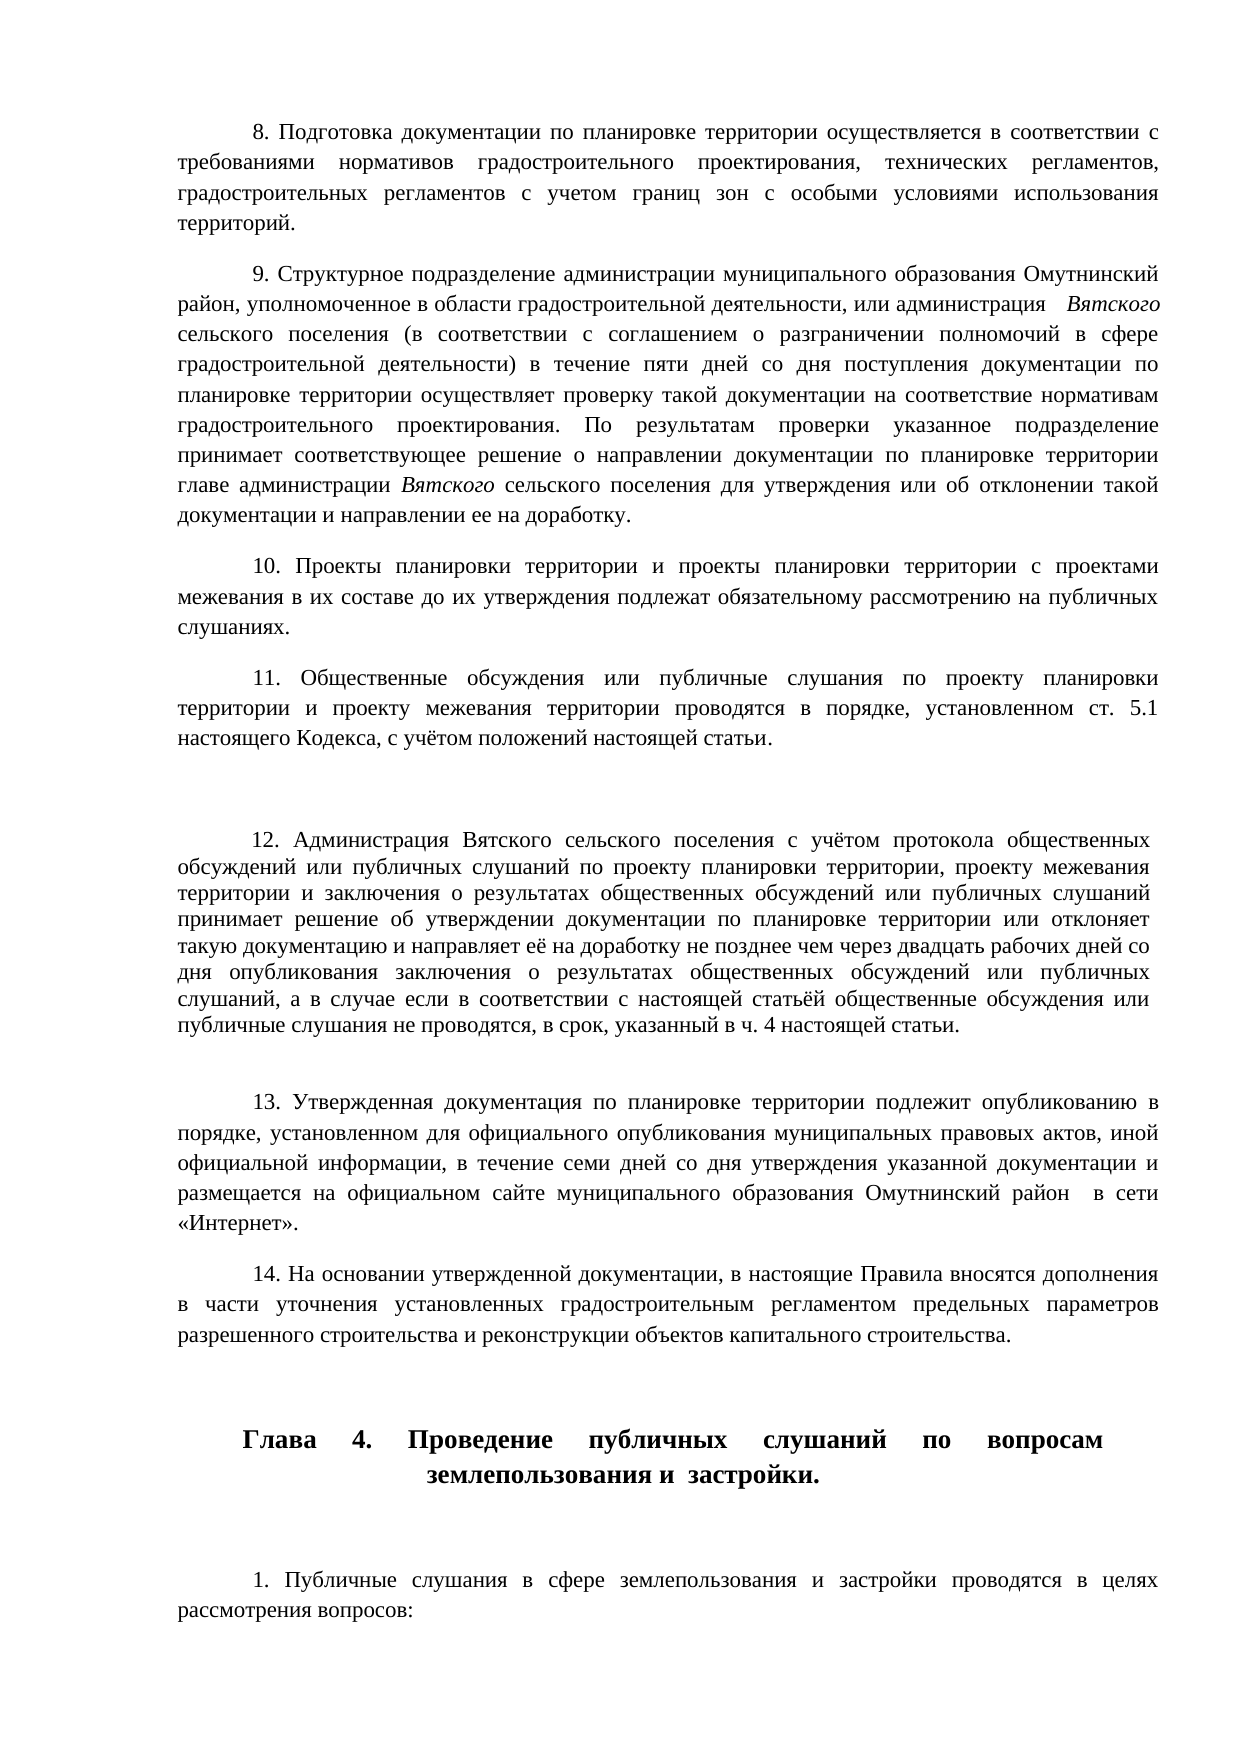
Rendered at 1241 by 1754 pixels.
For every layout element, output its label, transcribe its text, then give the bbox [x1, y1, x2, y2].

text 11. Общественные обсуждения или публичные слушания по проекту планировки территории и проекту межевания территории проводятся в порядке, установленном ст. 5.1 настоящего Кодекса, с учётом положений настоящей статьи. [177, 664, 1160, 751]
text Глава 4. Проведение публичных слушаний по вопросам землепользования и застройки. [242, 1423, 1104, 1489]
text 10. Проекты планировки территории и проекты планировки территории с проектами межевания в их составе до их утверждения подлежат обязательному рассмотрению на публичных слушаниях. [177, 552, 1160, 639]
text 1. Публичные слушания в сфере землепользования и застройки проводятся в целях рассмотрения вопросов: [177, 1566, 1160, 1623]
text 9. Структурное подразделение администрации муниципального образования Омутнинский район, уполномоченное в области градостроительной деятельности, или администрация Вятского сельского поселения (в соответствии с соглашением о разграничении полномочий в сфере градостроительной деятельности) в течение пяти дней со дня поступления документации по планировке территории осуществляет проверку такой документации на соответствие нормативам градостроительного проектирования. По результатам проверки указанное подразделение принимает соответствующее решение о направлении документации по планировке территории главе администрации Вятского сельского поселения для утверждения или об отклонении такой документации и направлении ее на доработку. [177, 260, 1160, 528]
text 13. Утвержденная документация по планировке территории подлежит опубликованию в порядке, установленном для официального опубликования муниципальных правовых актов, иной официальной информации, в течение семи дней со дня утверждения указанной документации и размещается на официальном сайте муниципального образования Омутнинский район в сети «Интернет». [177, 1088, 1160, 1236]
text 12. Администрация Вятского сельского поселения с учётом протокола общественных обсуждений или публичных слушаний по проекту планировки территории, проекту межевания территории и заключения о результатах общественных обсуждений или публичных слушаний принимает решение об утверждении документации по планировке территории или отклоняет такую документацию и направляет её на доработку не позднее чем через двадцать рабочих дней со дня опубликования заключения о результатах общественных обсуждений или публичных слушаний, а в случае если в соответствии с настоящей статьёй общественные обсуждения или публичные слушания не проводятся, в срок, указанный в ч. 4 настоящей статьи. [177, 826, 1152, 1037]
text 14. На основании утвержденной документации, в настоящие Правила вносятся дополнения в части уточнения установленных градостроительным регламентом предельных параметров разрешенного строительства и реконструкции объектов капитального строительства. [177, 1260, 1160, 1347]
text 8. Подготовка документации по планировке территории осуществляется в соответствии с требованиями нормативов градостроительного проектирования, технических регламентов, градостроительных регламентов с учетом границ зон с особыми условиями использования территорий. [177, 118, 1160, 235]
